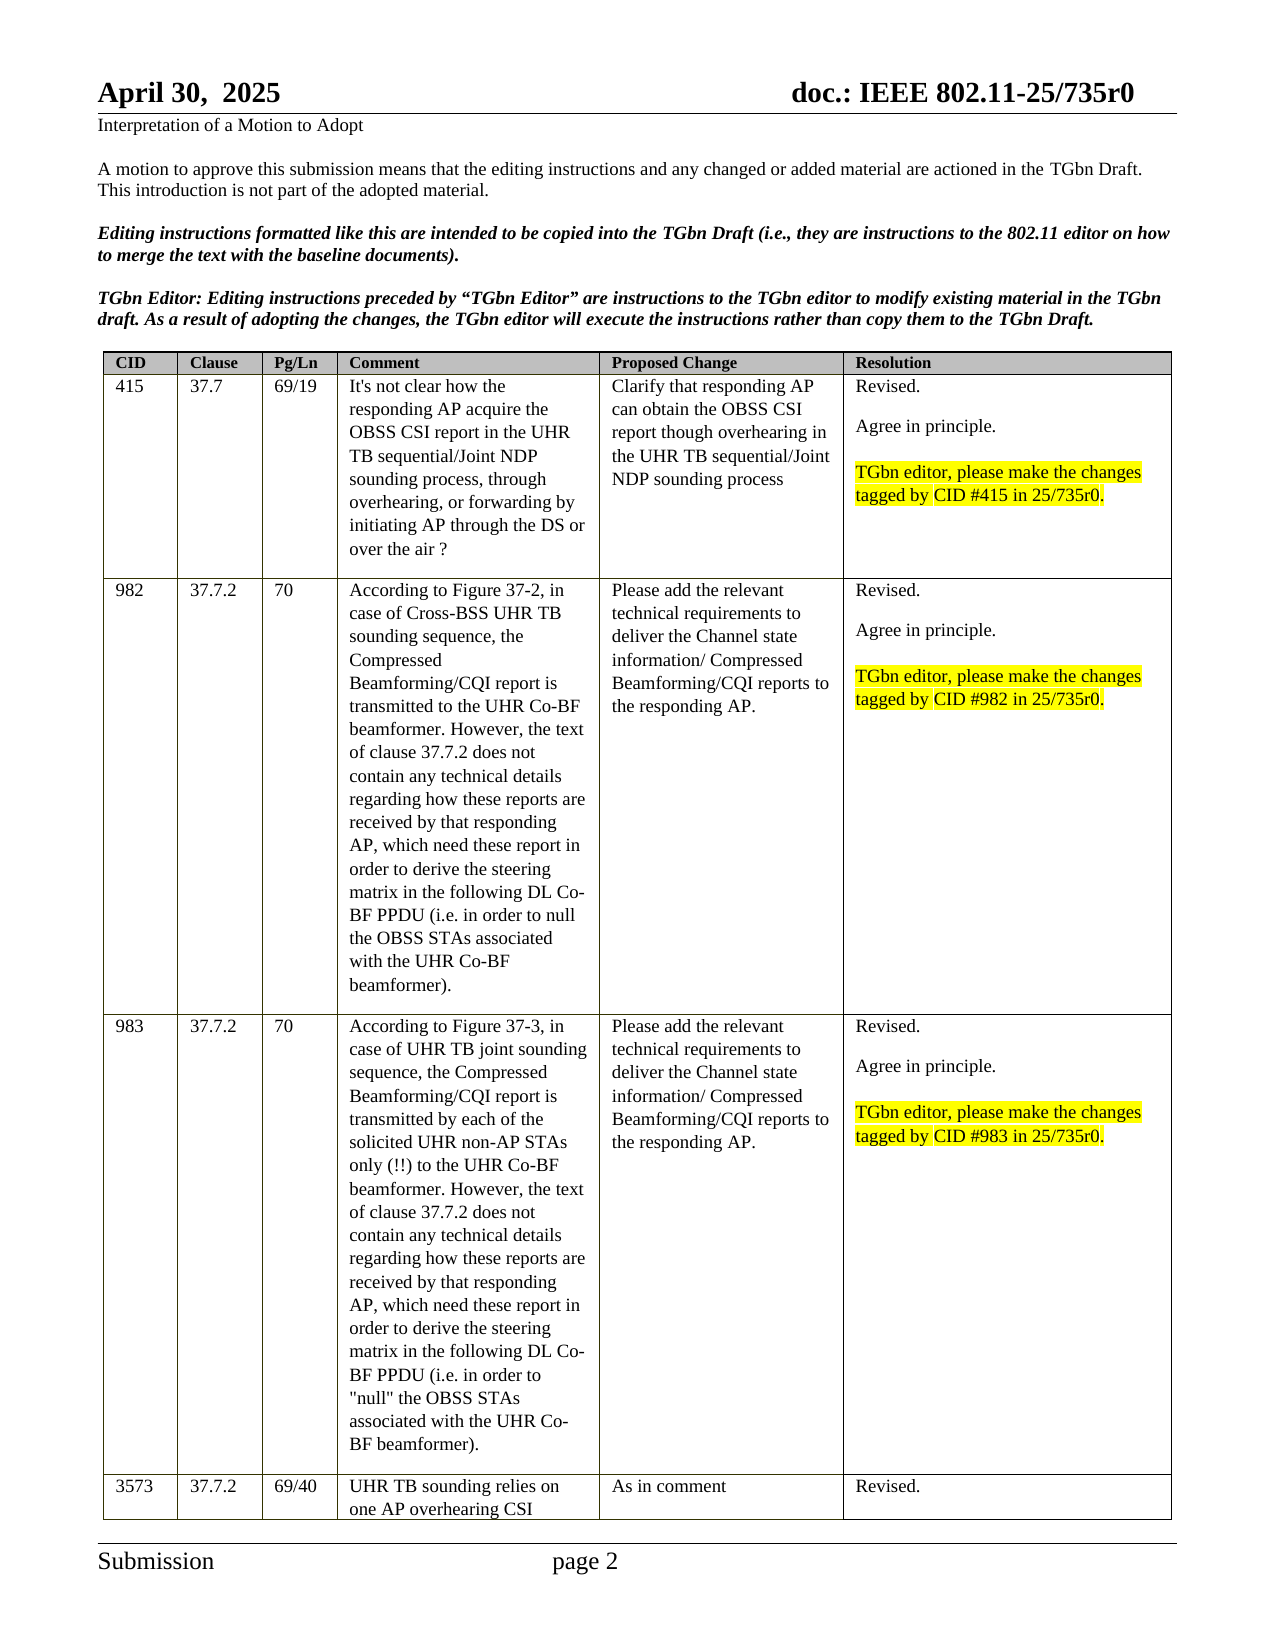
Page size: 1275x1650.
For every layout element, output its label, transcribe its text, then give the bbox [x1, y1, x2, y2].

table_cell According to Figure 37-2, in case of Cross-BSS UHR TB sounding sequence, the Compressed Beamforming/CQI report is transmitted to the UHR Co-BF beamformer. However, the text of clause 37.7.2 does not contain any technical details regarding how these reports are received by that responding AP, which need these report in order to derive the steering matrix in the following DL Co-BF PPDU (i.e. in order to null the OBSS STAs associated with the UHR Co-BF beamformer). [338, 579, 599, 1014]
table_cell Revised. Agree in principle. TGbn editor, please make the changes tagged by CID #982 in 25/735r0. [844, 579, 1171, 1014]
table_header Resolution [844, 353, 1171, 374]
text Editing instructions formatted like this are intended to be copied into the TGbn Draft (i.e., they are instructions to the 802.11 editor on how to merge the text with the baseline documents). [97, 222, 1177, 265]
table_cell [338, 1475, 599, 1519]
table_header CID [104, 353, 177, 374]
table_cell Revised. Agree in principle. TGbn editor, please make the changes tagged by CID #415 in 25/735r0. [844, 375, 1171, 578]
text TGbn Editor: Editing instructions preceded by “TGbn Editor” are instructions to the TGbn editor to modify existing material in the TGbn draft. As a result of adopting the changes, the TGbn editor will execute the instructions rather than copy them to the TGbn Draft. [97, 287, 1177, 330]
table_cell Revised. Agree in principle. TGbn editor, please make the changes tagged by CID #983 in 25/735r0. [844, 1015, 1171, 1473]
table_cell 37.7.2 [178, 1015, 262, 1473]
table_cell 70 [263, 1015, 337, 1473]
table_cell Please add the relevant technical requirements to deliver the Channel state information/ Compressed Beamforming/CQI reports to the responding AP. [600, 579, 843, 1014]
table_header Proposed Change [600, 353, 843, 374]
table_cell According to Figure 37-3, in case of UHR TB joint sounding sequence, the Compressed Beamforming/CQI report is transmitted by each of the solicited UHR non-AP STAs only (!!) to the UHR Co-BF beamformer. However, the text of clause 37.7.2 does not contain any technical details regarding how these reports are received by that responding AP, which need these report in order to derive the steering matrix in the following DL Co-BF PPDU (i.e. in order to "null" the OBSS STAs associated with the UHR Co-BF beamformer). [338, 1015, 599, 1473]
table_cell Please add the relevant technical requirements to deliver the Channel state information/ Compressed Beamforming/CQI reports to the responding AP. [600, 1015, 843, 1473]
table_cell Clarify that responding AP can obtain the OBSS CSI report though overhearing in the UHR TB sequential/Joint NDP sounding process [600, 375, 843, 578]
table_cell 37.7 [178, 375, 262, 578]
table_cell 37.7.2 [178, 1475, 262, 1519]
table_header Pg/Ln [263, 353, 337, 374]
table_header Comment [338, 353, 599, 374]
table_cell It's not clear how the responding AP acquire the OBSS CSI report in the UHR TB sequential/Joint NDP sounding process, through overhearing, or forwarding by initiating AP through the DS or over the air ? [338, 375, 599, 578]
text A motion to approve this submission means that the editing instructions and any changed or added material are actioned in the TGbn Draft. This introduction is not part of the adopted material. [97, 157, 1177, 201]
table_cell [844, 1475, 1171, 1519]
table_cell 37.7.2 [178, 579, 262, 1014]
table_cell 69/40 [263, 1475, 337, 1519]
table_cell 70 [263, 579, 337, 1014]
table_cell 415 [104, 375, 177, 578]
table_cell 983 [104, 1015, 177, 1473]
table_cell 69/19 [263, 375, 337, 578]
text Interpretation of a Motion to Adopt [97, 114, 1177, 136]
table_header Clause [178, 353, 262, 374]
table_cell 3573 [104, 1475, 177, 1519]
table_cell As in comment [600, 1475, 843, 1519]
table_cell 982 [104, 579, 177, 1014]
